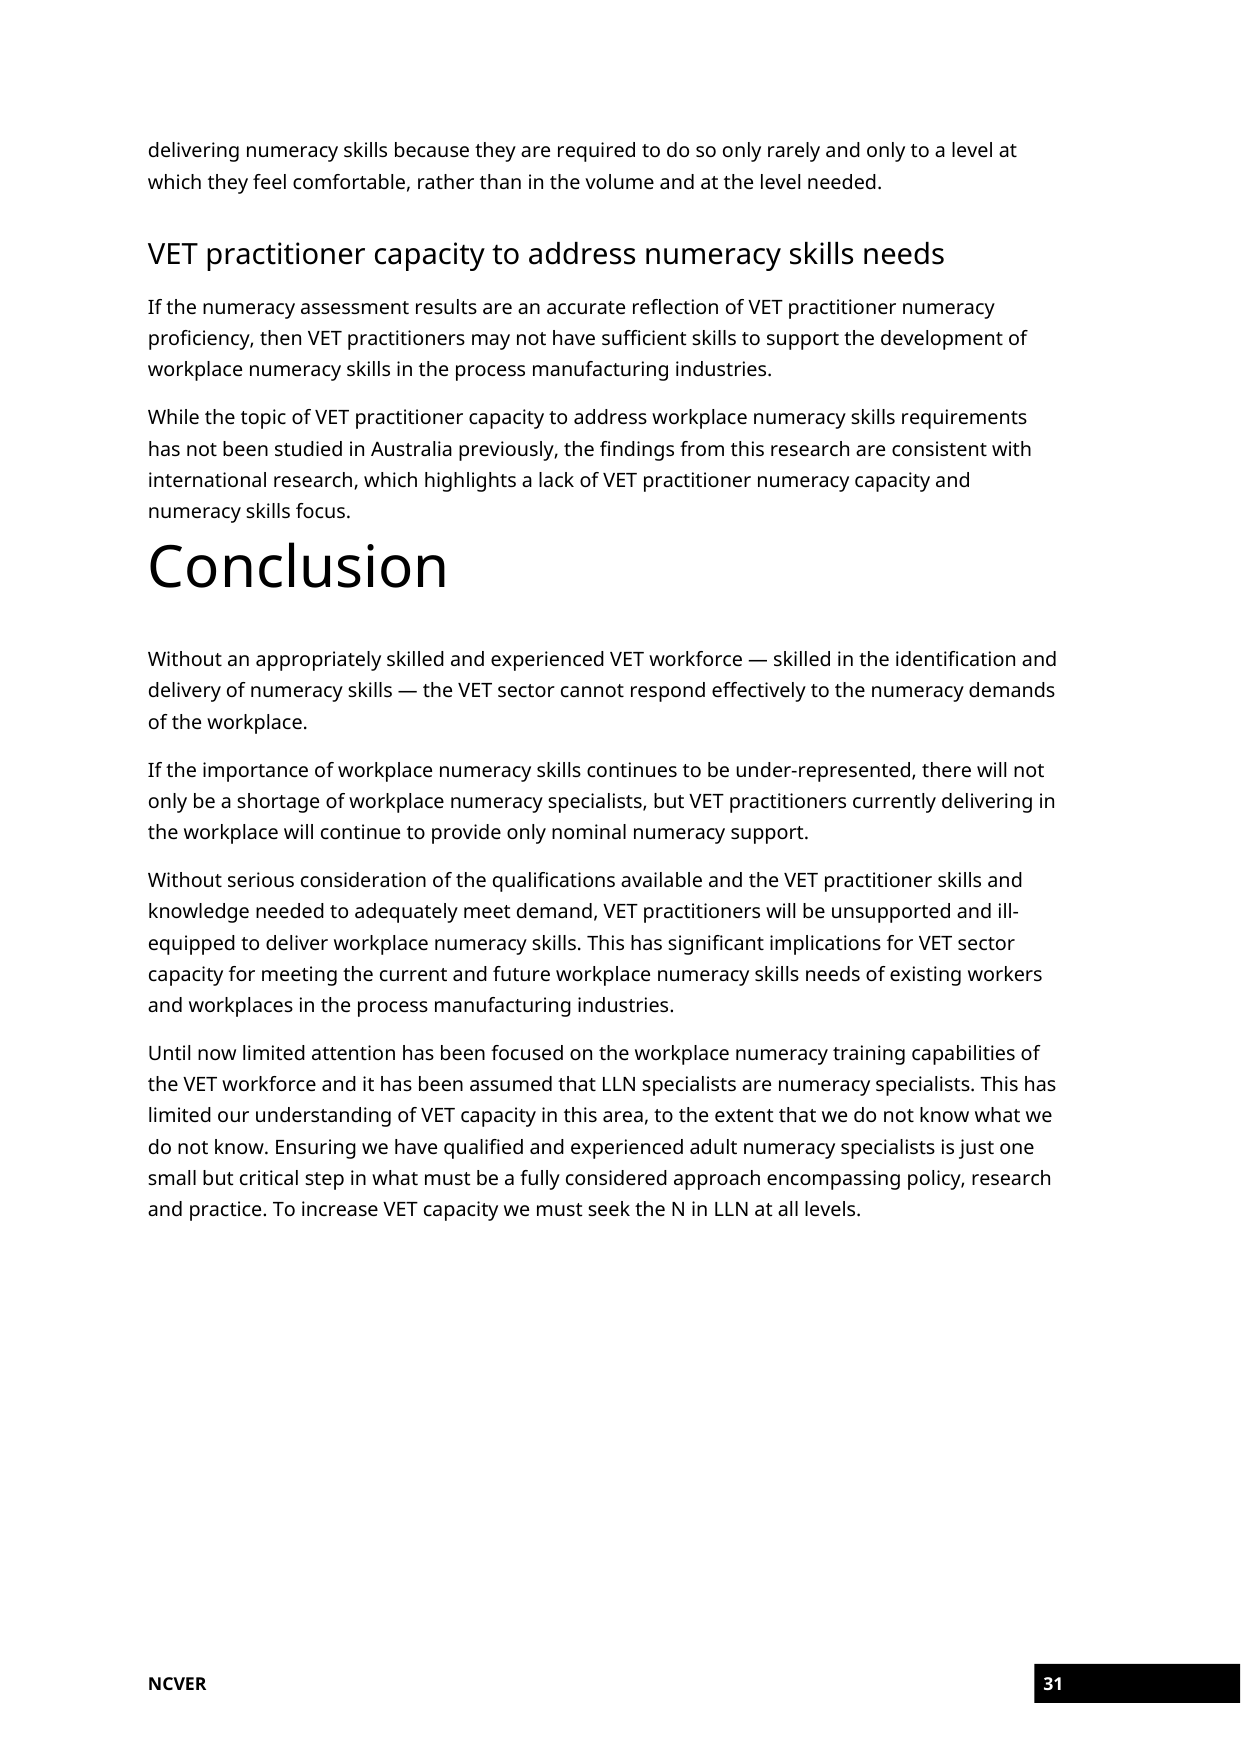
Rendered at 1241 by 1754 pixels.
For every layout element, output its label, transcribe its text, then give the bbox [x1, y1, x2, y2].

text If the importance of workplace numeracy skills continues to be under-represented, there will not only be a shortage of workplace numeracy specialists, but VET practitioners currently delivering in the workplace will continue to provide only nominal numeracy support. [148, 752, 1063, 846]
text Until now limited attention has been focused on the workplace numeracy training capabilities of the VET workforce and it has been assumed that LLN specialists are numeracy specialists. This has limited our understanding of VET capacity in this area, to the extent that we do not know what we do not know. Ensuring we have qualified and experienced adult numeracy specialists is just one small but critical step in what must be a fully considered approach encompassing policy, research and practice. To increase VET capacity we must seek the N in LLN at all levels. [148, 1035, 1063, 1223]
text If the numeracy assessment results are an accurate reflection of VET practitioner numeracy proficiency, then VET practitioners may not have sufficient skills to support the development of workplace numeracy skills in the process manufacturing industries. [148, 289, 1063, 383]
subtitle Conclusion [148, 525, 1063, 604]
text Without serious consideration of the qualifications available and the VET practitioner skills and knowledge needed to adequately meet demand, VET practitioners will be unsupported and ill-equipped to deliver workplace numeracy skills. This has significant implications for VET sector capacity for meeting the current and future workplace numeracy skills needs of existing workers and workplaces in the process manufacturing industries. [148, 862, 1063, 1019]
text While the topic of VET practitioner capacity to address workplace numeracy skills requirements has not been studied in Australia previously, the findings from this research are consistent with international research, which highlights a lack of VET practitioner numeracy capacity and numeracy skills focus. [148, 400, 1063, 525]
text Without an appropriately skilled and experienced VET workforce — skilled in the identification and delivery of numeracy skills — the VET sector cannot respond effectively to the numeracy demands of the workplace. [148, 642, 1063, 735]
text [148, 133, 1063, 195]
subtitle VET practitioner capacity to address numeracy skills needs [148, 233, 1101, 273]
